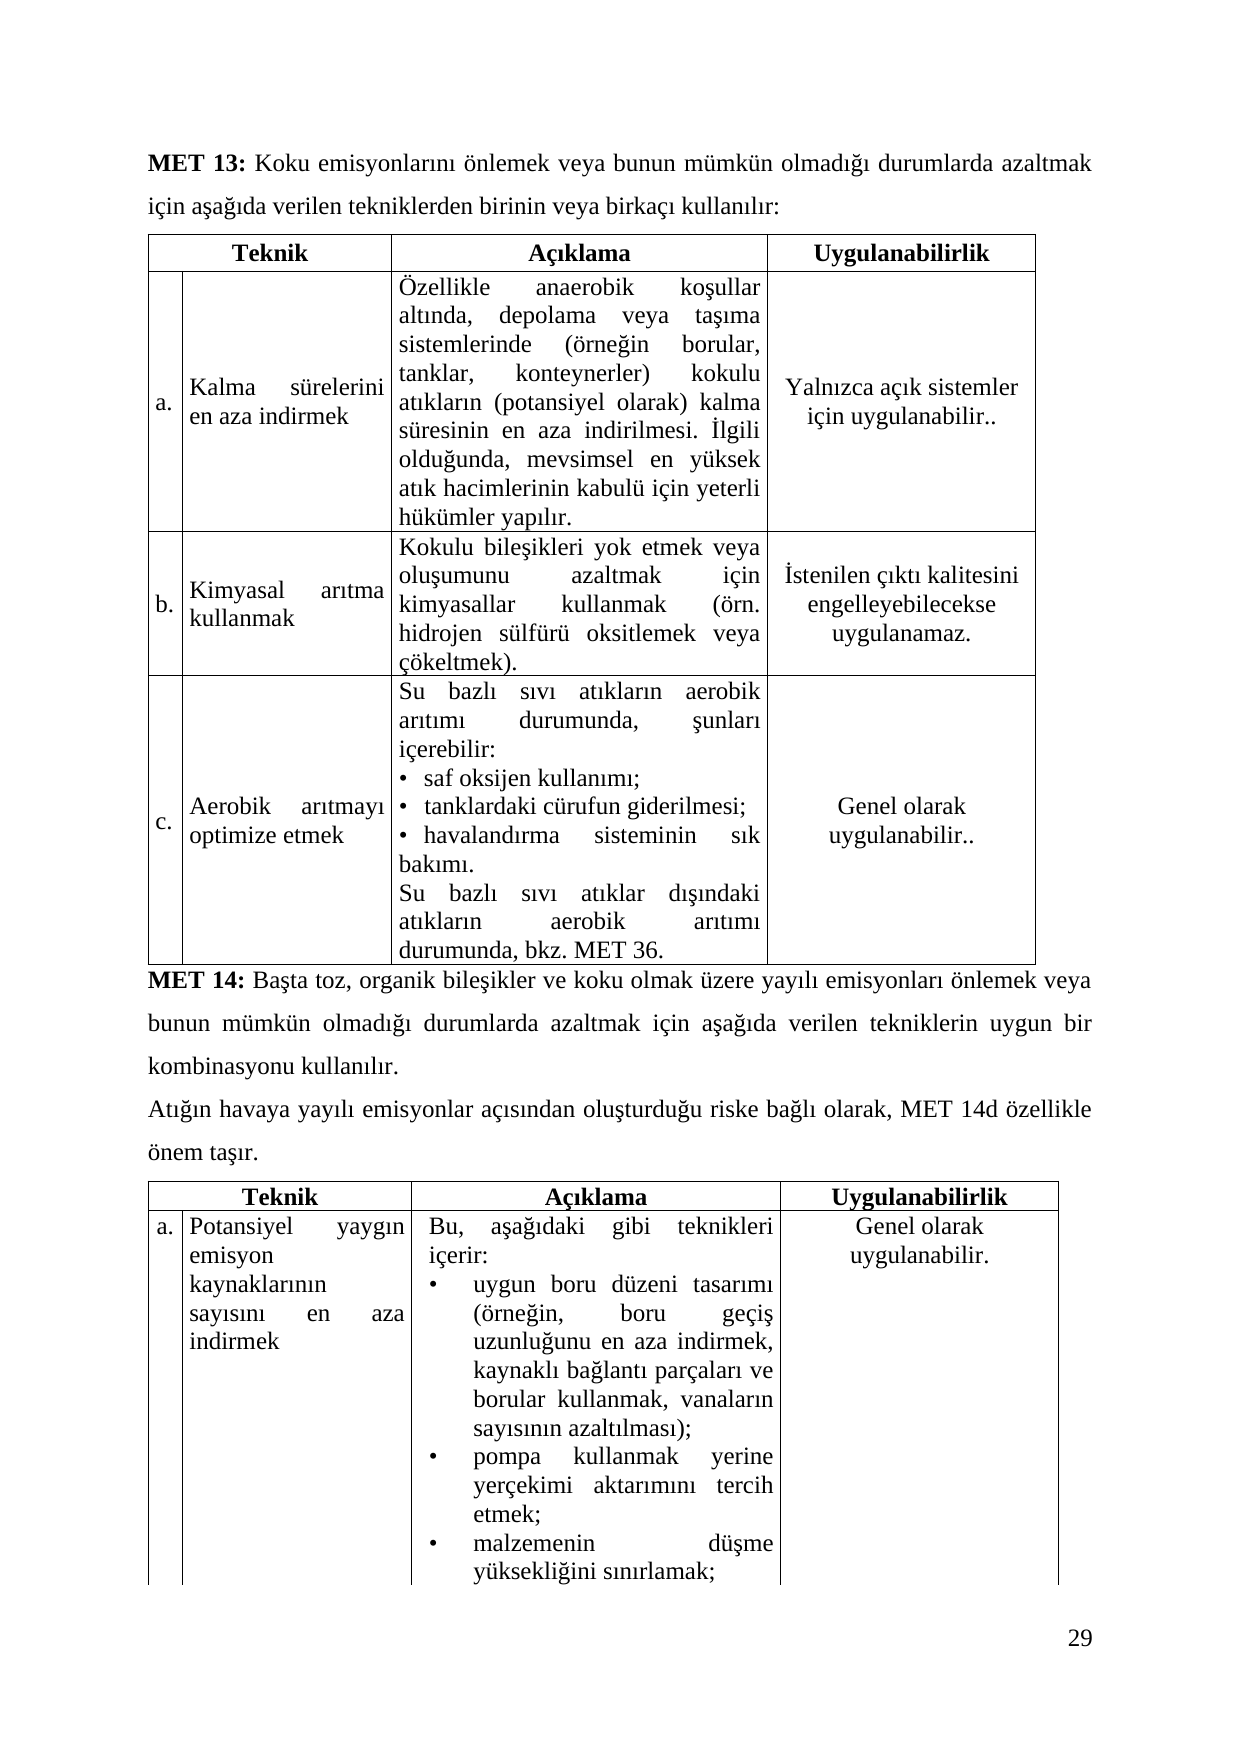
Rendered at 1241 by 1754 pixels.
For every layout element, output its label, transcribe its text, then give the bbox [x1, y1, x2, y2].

text MET 13: Koku emisyonlarını önlemek veya bunun mümkün olmadığı durumlarda azaltmak için aşağıda verilen tekniklerden birinin veya birkaçı kullanılır: [148, 148, 1093, 219]
table_cell a. [149, 272, 182, 531]
table_cell İstenilen çıktı kalitesini engelleyebilecekse uygulanamaz. [768, 532, 1035, 675]
table_header Açıklama [412, 1182, 780, 1210]
table_header Uygulanabilirlik [768, 235, 1035, 271]
table_cell Kalma sürelerini en aza indirmek [183, 272, 391, 531]
table_cell Aerobik arıtmayı optimize etmek [183, 676, 391, 964]
table_cell Kokulu bileşikleri yok etmek veya oluşumunu azaltmak için kimyasallar kullanmak (örn. hidrojen sülfürü oksitlemek veya çökeltmek). [392, 532, 767, 675]
table_cell Kimyasal arıtma kullanmak [183, 532, 391, 675]
text MET 14: Başta toz, organik bileşikler ve koku olmak üzere yayılı emisyonları önlemek veya bunun mümkün olmadığı durumlarda azaltmak için aşağıda verilen tekniklerin uygun bir kombinasyonu kullanılır. [148, 965, 1093, 1080]
text Atığın havaya yayılı emisyonlar açısından oluşturduğu riske bağlı olarak, MET 14d özellikle önem taşır. [148, 1094, 1093, 1166]
table_cell c. [149, 676, 182, 964]
table_header Uygulanabilirlik [781, 1182, 1058, 1210]
table_cell Yalnızca açık sistemler için uygulanabilir.. [768, 272, 1035, 531]
table_header Teknik [149, 235, 391, 271]
table_cell Genel olarak uygulanabilir.. [768, 676, 1035, 964]
table_header Açıklama [392, 235, 767, 271]
table_cell a. [149, 1211, 182, 1585]
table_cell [183, 1211, 411, 1585]
table_cell b. [149, 532, 182, 675]
table_cell Genel olarak uygulanabilir. [781, 1211, 1058, 1585]
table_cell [412, 1211, 780, 1585]
table_cell Su bazlı sıvı atıkların aerobik arıtımı durumunda, şunları içerebilir: • saf oksijen kullanımı; • tanklardaki cürufun giderilmesi; • • havalandırma sisteminin sık bakımı. Su bazlı sıvı atıklar dışındaki atıkların aerobik arıtımı durumunda, bkz. MET 36. [392, 676, 767, 964]
table_cell Özellikle anaerobik koşullar altında, depolama veya taşıma sistemlerinde (örneğin borular, tanklar, konteynerler) kokulu atıkların (potansiyel olarak) kalma süresinin en aza indirilmesi. İlgili olduğunda, mevsimsel en yüksek atık hacimlerinin kabulü için yeterli hükümler yapılır. [392, 272, 767, 531]
table_header Teknik [149, 1182, 411, 1210]
